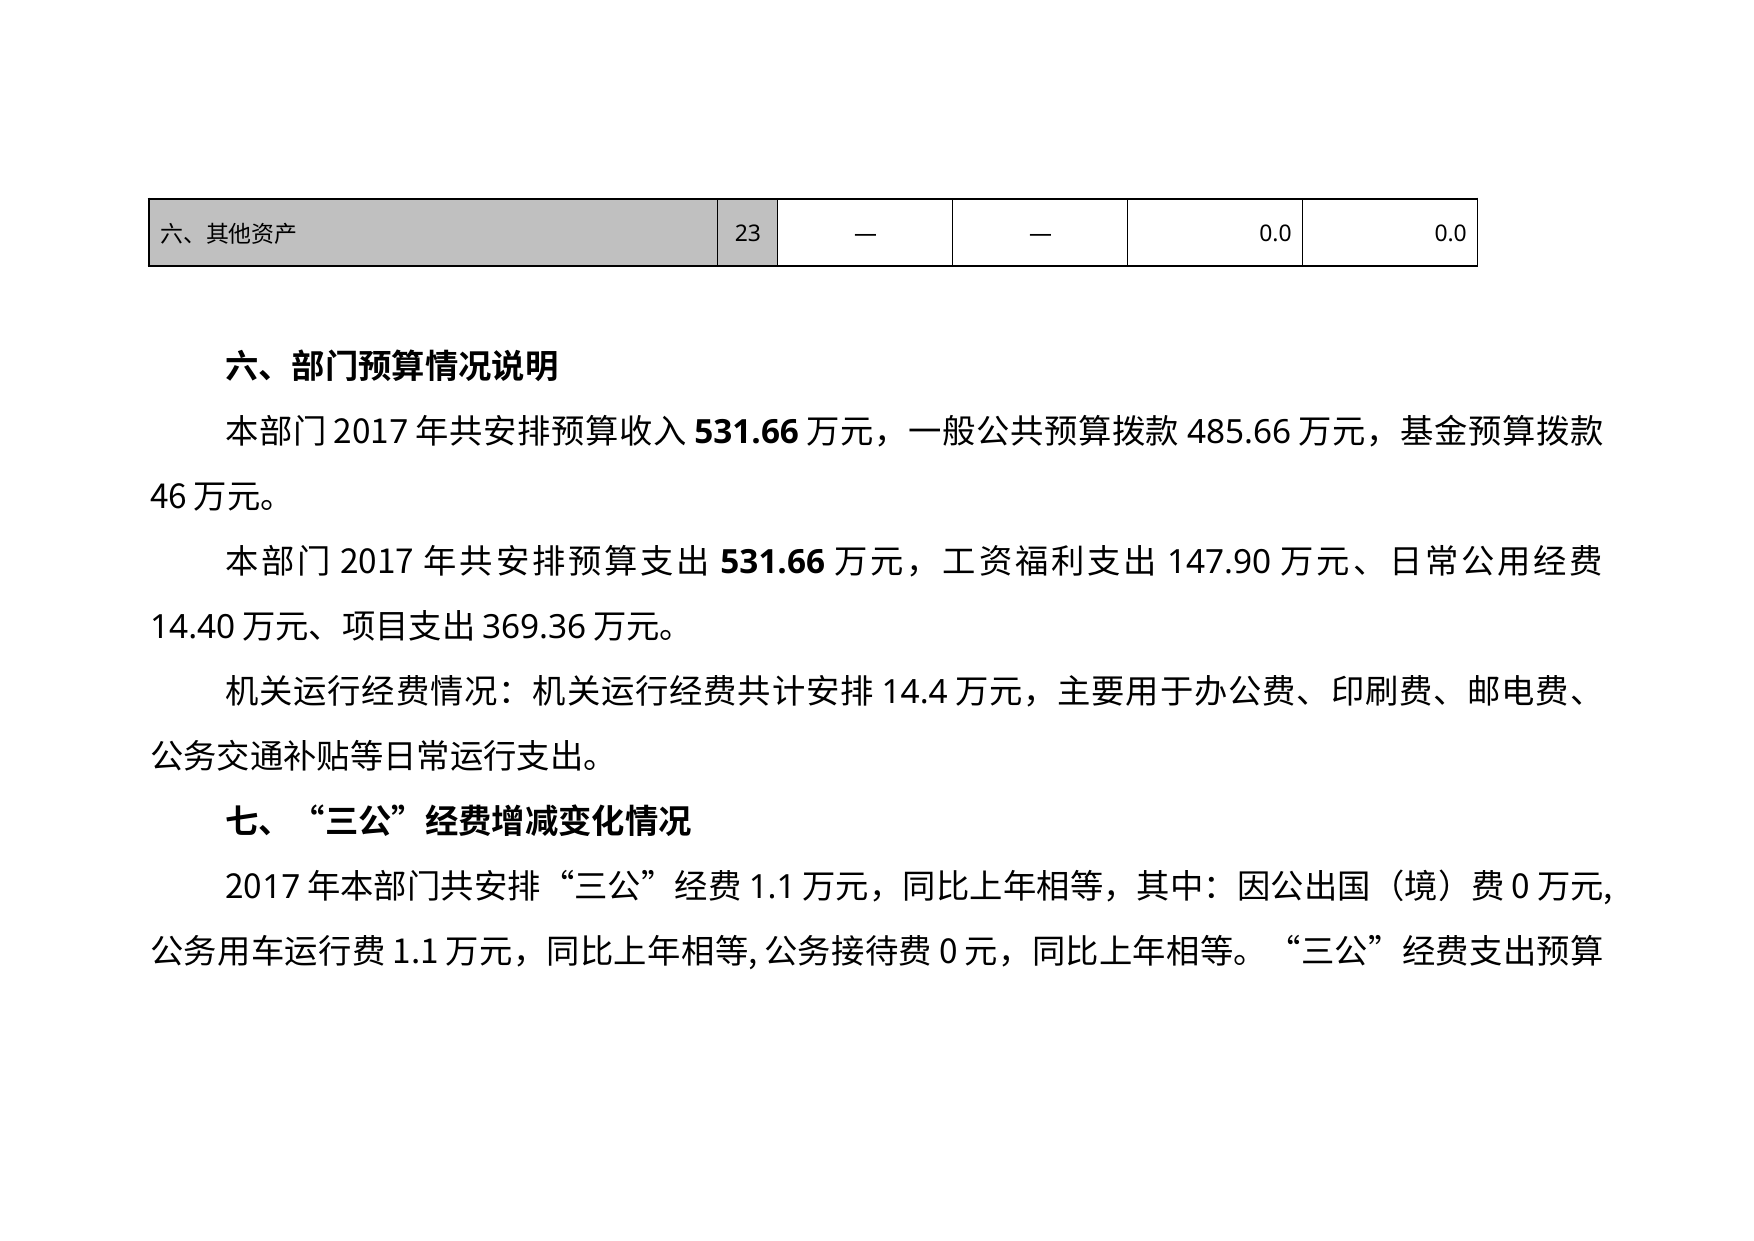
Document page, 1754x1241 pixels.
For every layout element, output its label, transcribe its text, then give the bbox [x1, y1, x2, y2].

table_cell — [953, 200, 1127, 265]
text 本部门2017年共安排预算收入531.66万元，一般公共预算拨款485.66万元，基金预算拨款46万元。 [150, 397, 1604, 527]
table_cell — [778, 200, 952, 265]
text 本部门2017年共安排预算支出531.66万元，工资福利支出147.90万元、日常公用经费14.40万元、项目支出369.36万元。 [150, 527, 1604, 657]
text 六、部门预算情况说明 [150, 332, 1604, 397]
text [150, 852, 1604, 982]
text 七、“三公”经费增减变化情况 [150, 787, 1604, 852]
text 机关运行经费情况：机关运行经费共计安排14.4万元，主要用于办公费、印刷费、邮电费、公务交通补贴等日常运行支出。 [150, 657, 1604, 787]
table_cell 23 [718, 200, 777, 265]
table_cell 0.0 [1303, 200, 1477, 265]
table_cell 0.0 [1128, 200, 1302, 265]
table_cell 六、其他资产 [150, 200, 717, 265]
